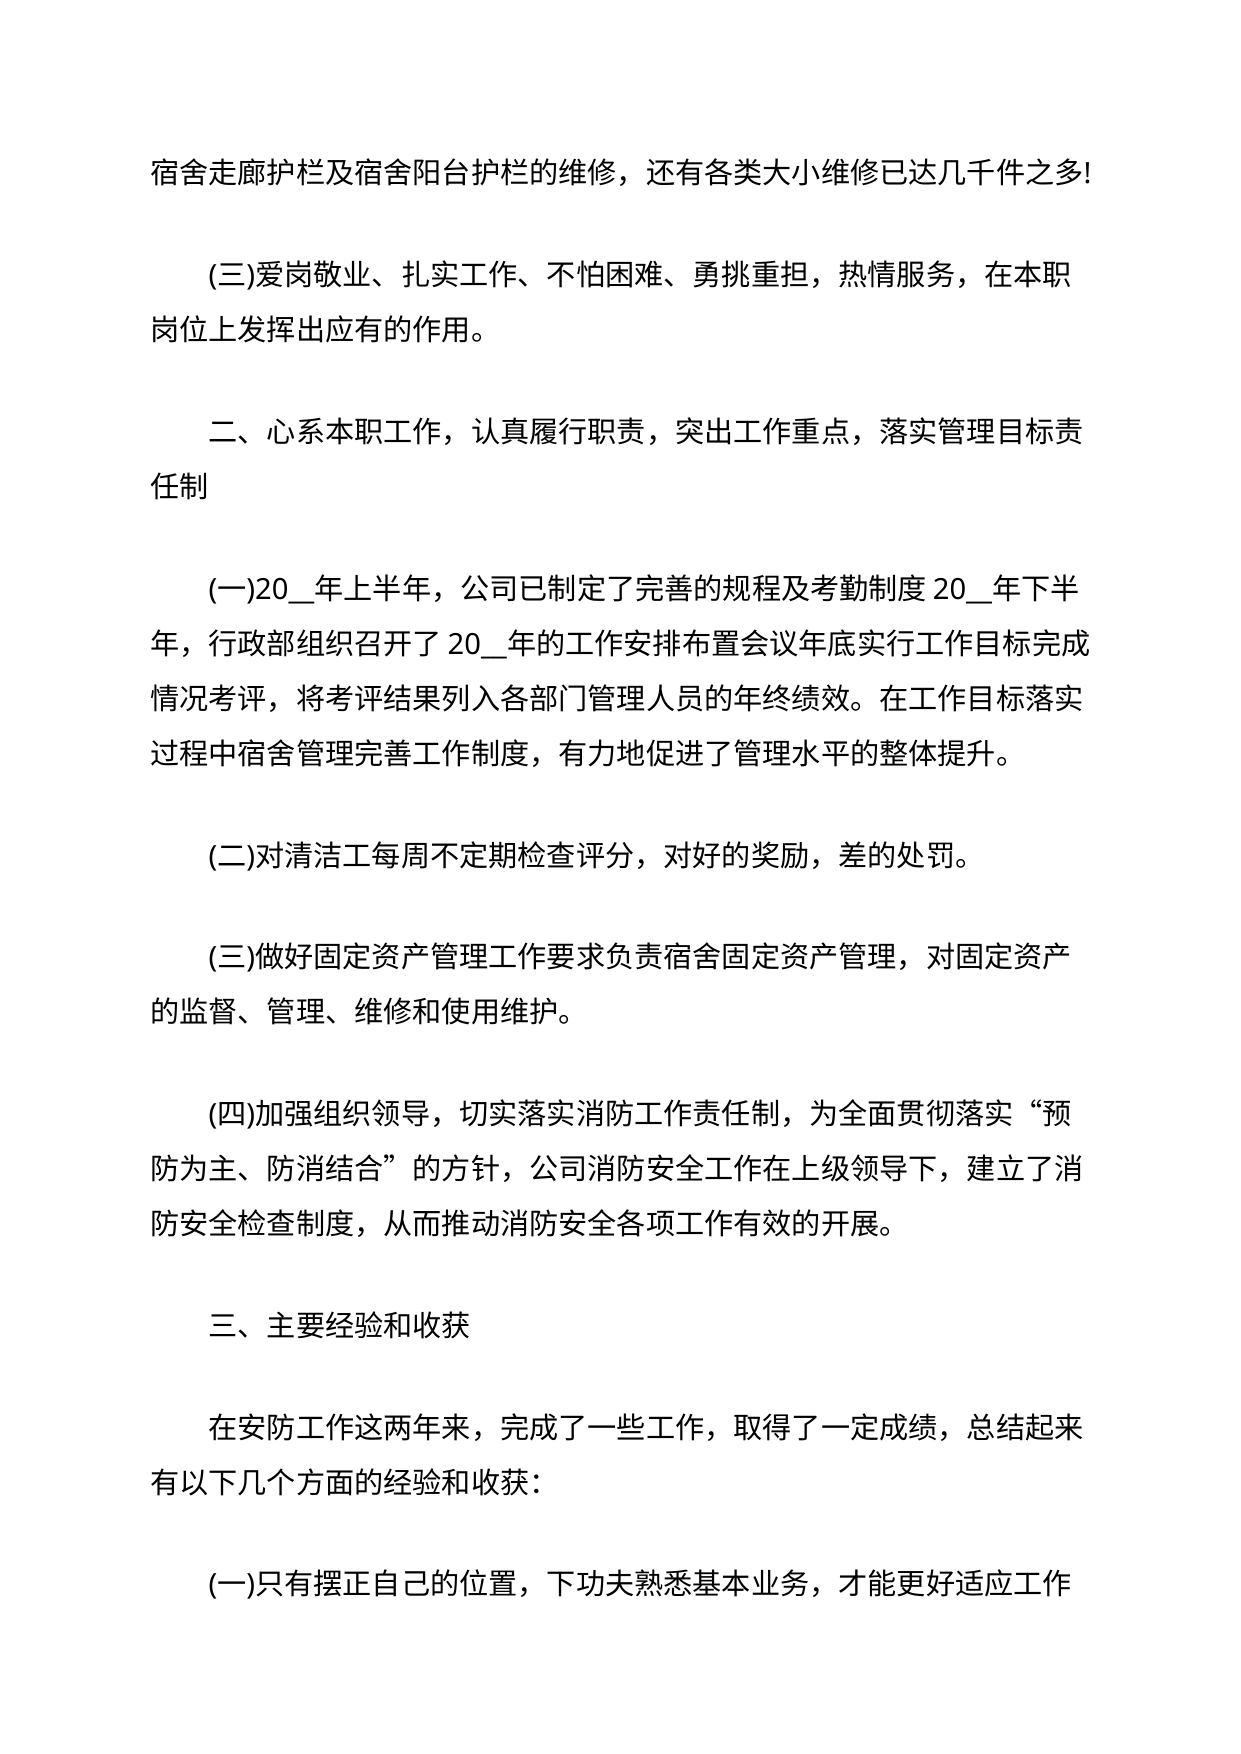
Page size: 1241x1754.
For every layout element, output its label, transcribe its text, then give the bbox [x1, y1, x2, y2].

text 二、心系本职工作，认真履行职责，突出工作重点，落实管理目标责任制 [150, 409, 1090, 506]
text (一)20__年上半年，公司已制定了完善的规程及考勤制度20__年下半年，行政部组织召开了20__年的工作安排布置会议年底实行工作目标完成情况考评，将考评结果列入各部门管理人员的年终绩效。在工作目标落实过程中宿舍管理完善工作制度，有力地促进了管理水平的整体提升。 [150, 565, 1090, 773]
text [150, 1561, 1090, 1603]
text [150, 150, 1090, 192]
text (四)加强组织领导，切实落实消防工作责任制，为全面贯彻落实“预防为主、防消结合”的方针，公司消防安全工作在上级领导下，建立了消防安全检查制度，从而推动消防安全各项工作有效的开展。 [150, 1091, 1090, 1243]
text (三)做好固定资产管理工作要求负责宿舍固定资产管理，对固定资产的监督、管理、维修和使用维护。 [150, 934, 1090, 1031]
text 在安防工作这两年来，完成了一些工作，取得了一定成绩，总结起来有以下几个方面的经验和收获： [150, 1404, 1090, 1501]
text (三)爱岗敬业、扎实工作、不怕困难、勇挑重担，热情服务，在本职岗位上发挥出应有的作用。 [150, 252, 1090, 349]
text (二)对清洁工每周不定期检查评分，对好的奖励，差的处罚。 [150, 832, 1090, 874]
text 三、主要经验和收获 [150, 1302, 1090, 1345]
